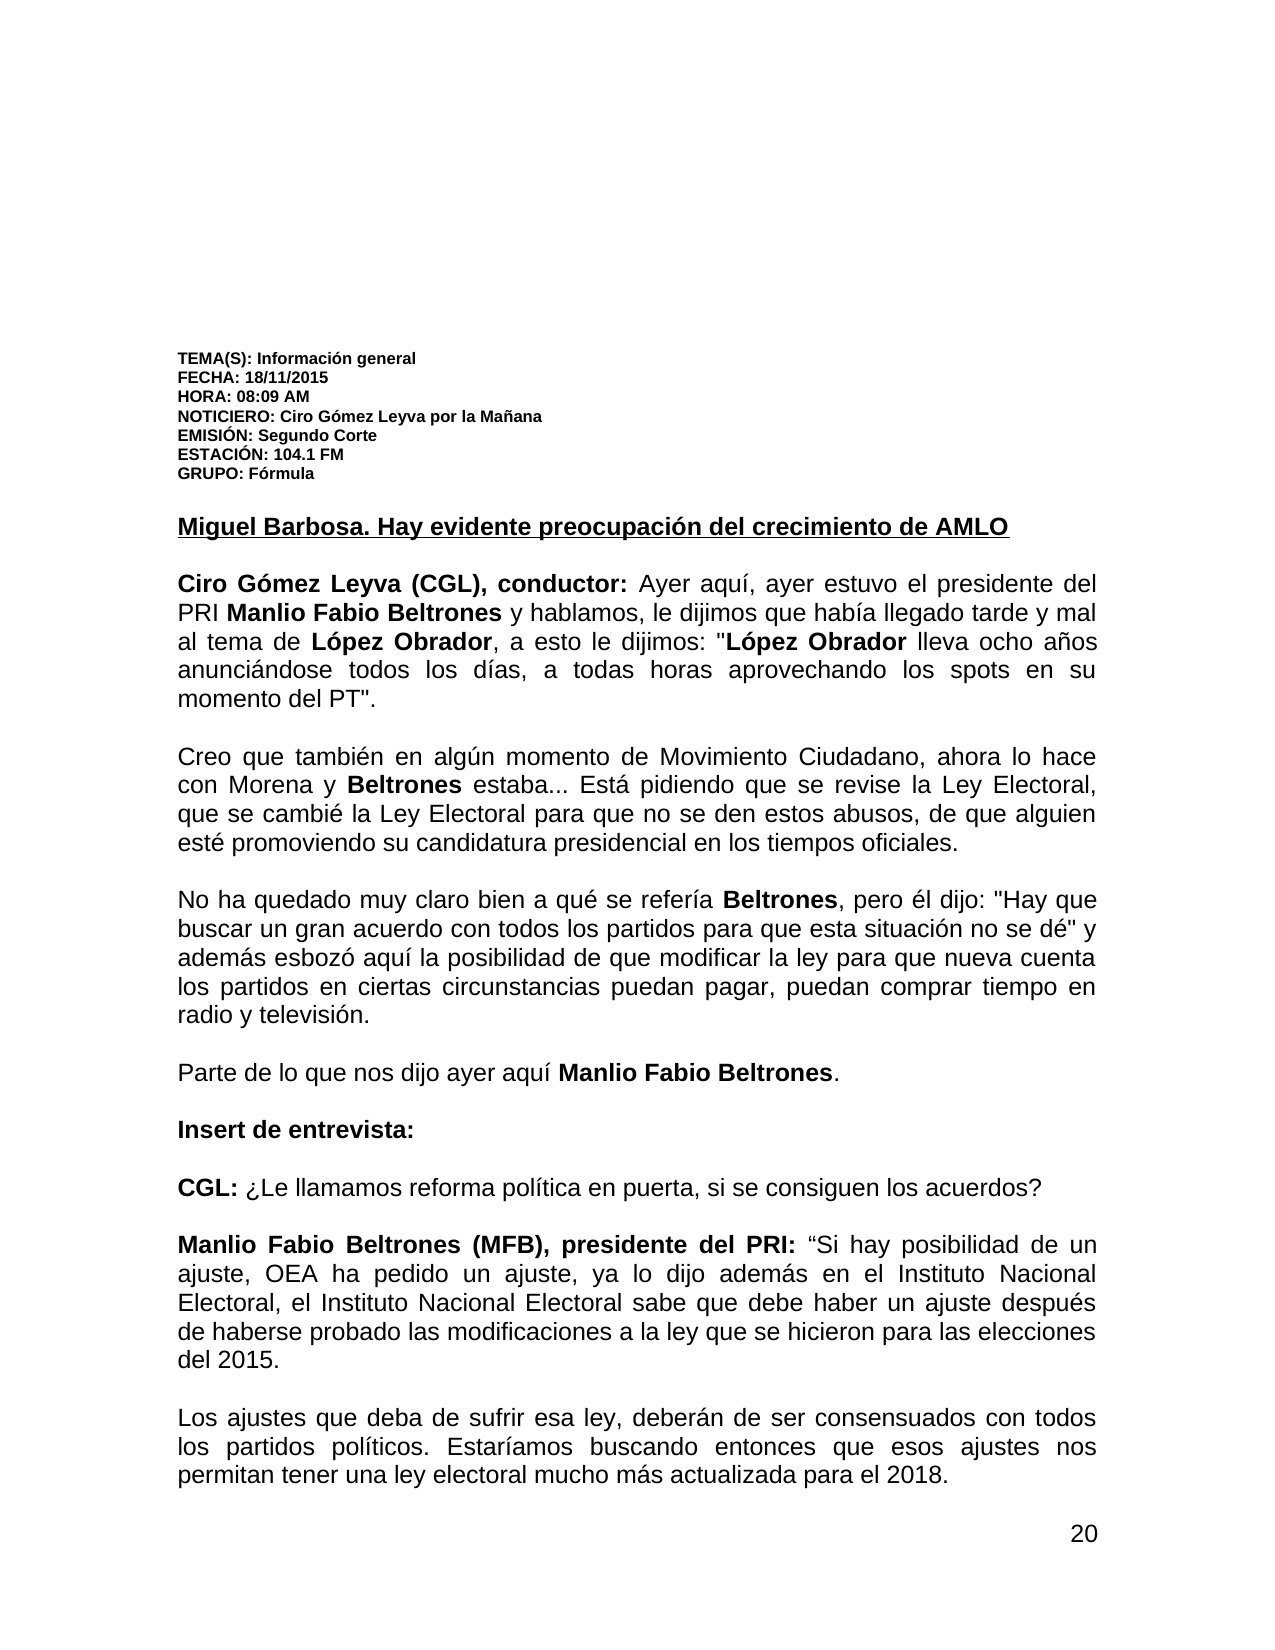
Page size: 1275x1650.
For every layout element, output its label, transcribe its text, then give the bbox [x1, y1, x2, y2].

text No ha quedado muy claro bien a qué se refería Beltrones, pero él dijo: "Hay que buscar un gran acuerdo con todos los partidos para que esta situación no se dé" y además esbozó aquí la posibilidad de que modificar la ley para que nueva cuenta los partidos en ciertas circunstancias puedan pagar, puedan comprar tiempo en radio y televisión. [177, 886, 1098, 1029]
text EMISIÓN: Segundo Corte [177, 426, 1098, 445]
text Creo que también en algún momento de Movimiento Ciudadano, ahora lo hace con Morena y Beltrones estaba... Está pidiendo que se revise la Ley Electoral, que se cambié la Ley Electoral para que no se den estos abusos, de que alguien esté promoviendo su candidatura presidencial en los tiempos oficiales. [177, 742, 1098, 857]
text CGL: ¿Le llamamos reforma política en puerta, si se consiguen los acuerdos? [177, 1173, 1098, 1202]
text ESTACIÓN: 104.1 FM [177, 445, 1098, 464]
text Manlio Fabio Beltrones (MFB), presidente del PRI: “Si hay posibilidad de un ajuste, OEA ha pedido un ajuste, ya lo dijo además en el Instituto Nacional Electoral, el Instituto Nacional Electoral sabe que debe haber un ajuste después de haberse probado las modificaciones a la ley que se hicieron para las elecciones del 2015. [177, 1231, 1098, 1374]
text Insert de entrevista: [177, 1116, 1098, 1144]
text Parte de lo que nos dijo ayer aquí Manlio Fabio Beltrones. [177, 1058, 1098, 1087]
text Los ajustes que deba de sufrir esa ley, deberán de ser consensuados con todos los partidos políticos. Estaríamos buscando entonces que esos ajustes nos permitan tener una ley electoral mucho más actualizada para el 2018. [177, 1403, 1098, 1489]
text Miguel Barbosa. Hay evidente preocupación del crecimiento de AMLO [177, 512, 1098, 541]
text TEMA(S): Información general [177, 349, 1098, 368]
text HORA: 08:09 AM [177, 387, 1098, 406]
text FECHA: 18/11/2015 [177, 368, 1098, 387]
text NOTICIERO: Ciro Gómez Leyva por la Mañana [177, 406, 1098, 426]
text Ciro Gómez Leyva (CGL), conductor: Ayer aquí, ayer estuvo el presidente del PRI Manlio Fabio Beltrones y hablamos, le dijimos que había llegado tarde y mal al tema de López Obrador, a esto le dijimos: "López Obrador lleva ocho años anunciándose todos los días, a todas horas aprovechando los spots en su momento del PT". [177, 569, 1098, 713]
text GRUPO: Fórmula [177, 464, 1098, 483]
